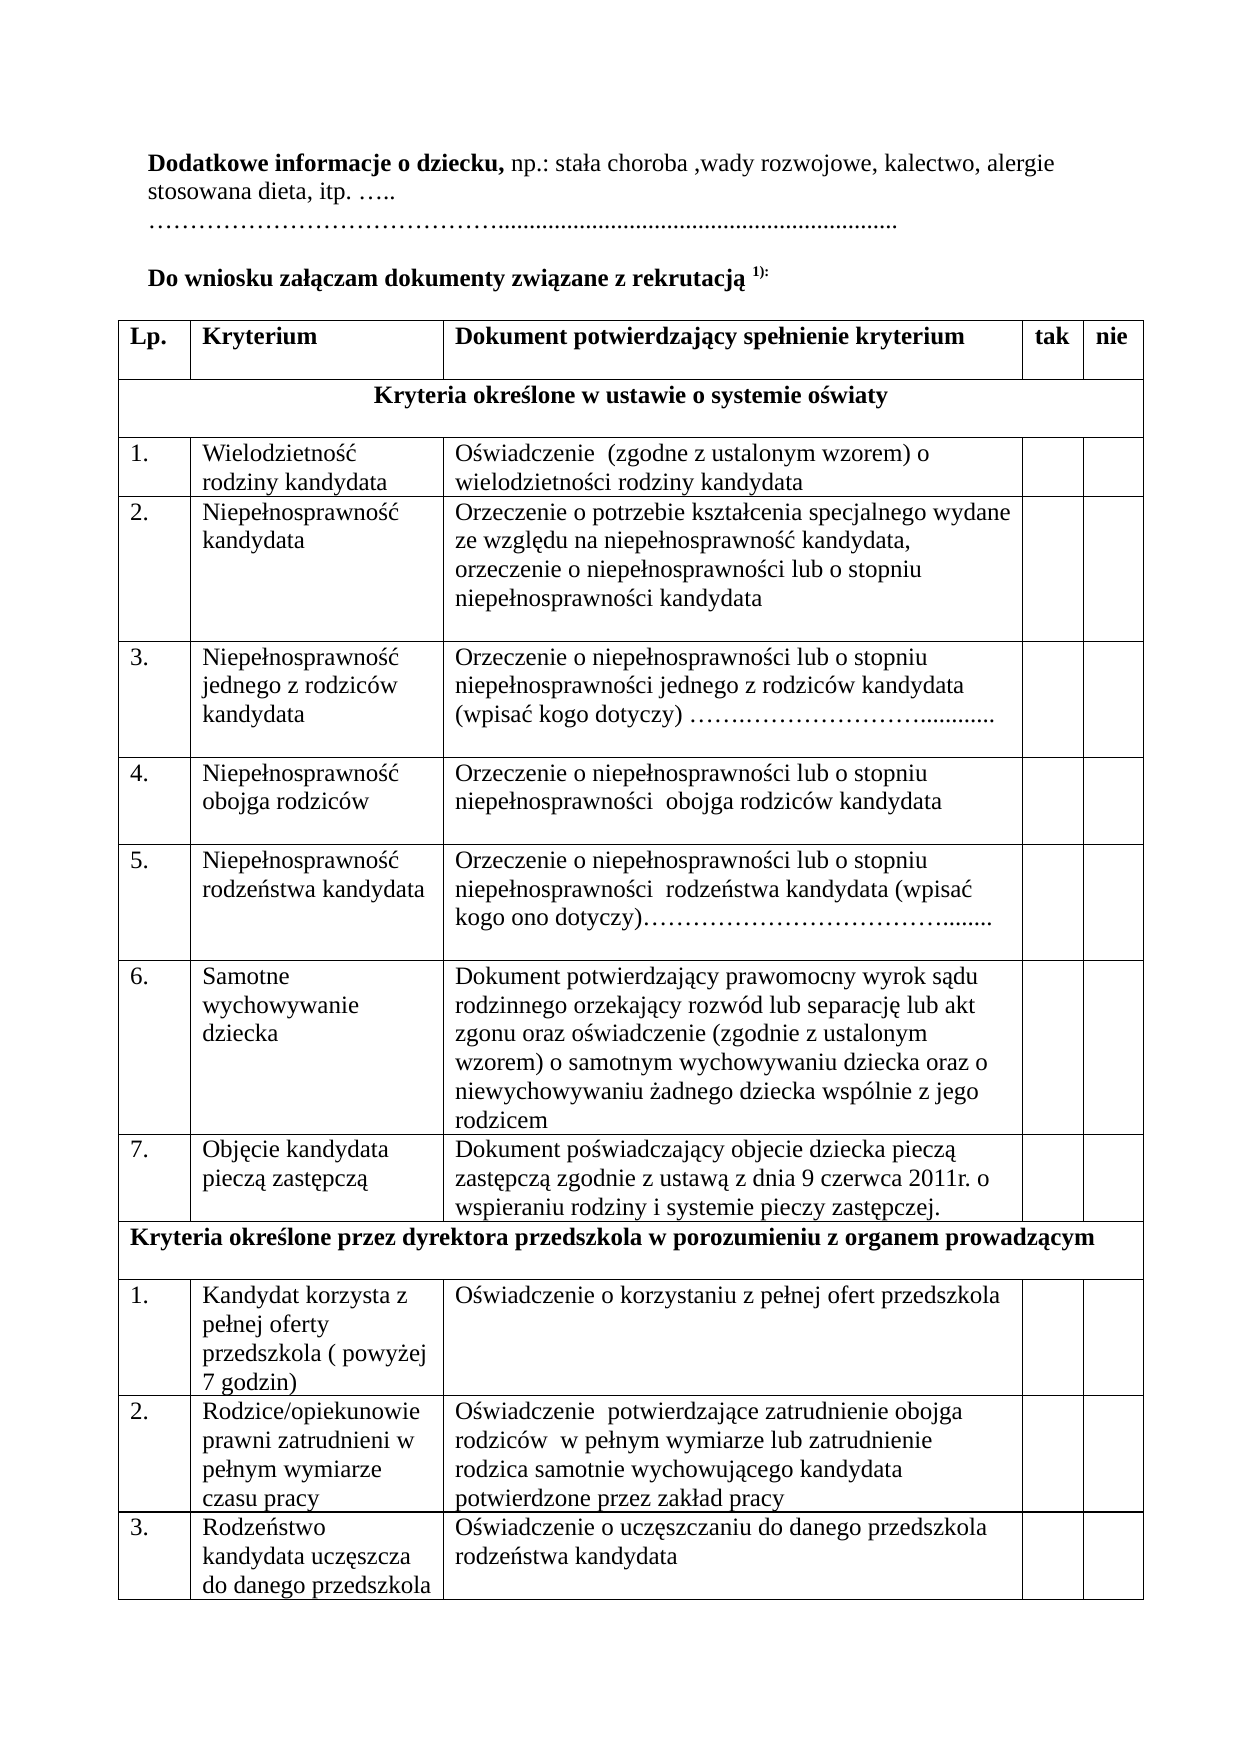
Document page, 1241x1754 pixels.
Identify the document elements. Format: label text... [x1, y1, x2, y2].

table_cell [1084, 1135, 1143, 1221]
table_cell Dokument poświadczający objecie dziecka pieczą zastępczą zgodnie z ustawą z dnia 9 czerwca 2011r. o wspieraniu rodziny i systemie pieczy zastępczej. [444, 1135, 1022, 1221]
table_cell 2. [119, 497, 190, 641]
table_cell [1084, 758, 1143, 844]
table_cell Kandydat korzysta z pełnej oferty przedszkola ( powyżej 7 godzin) [191, 1280, 443, 1395]
table_header nie [1084, 321, 1143, 379]
table_cell [1084, 845, 1143, 960]
table_header Dokument potwierdzający spełnienie kryterium [444, 321, 1022, 379]
table_cell 7. [119, 1135, 190, 1221]
table_cell 6. [119, 961, 190, 1133]
table_cell [1023, 1135, 1083, 1221]
table_cell [1023, 642, 1083, 757]
table_cell Niepełnosprawność obojga rodziców [191, 758, 443, 844]
table_cell [1023, 438, 1083, 496]
table_cell Oświadczenie o uczęszczaniu do danego przedszkola rodzeństwa kandydata [444, 1513, 1022, 1599]
table_cell Niepełnosprawność jednego z rodziców kandydata [191, 642, 443, 757]
table_cell Objęcie kandydata pieczą zastępczą [191, 1135, 443, 1221]
table_cell [1084, 1513, 1143, 1599]
table_cell Rodzeństwo kandydata uczęszcza do danego przedszkola [191, 1513, 443, 1599]
table_cell [1023, 845, 1083, 960]
table_cell Kryteria określone przez dyrektora przedszkola w porozumieniu z organem prowadzącym [119, 1222, 1143, 1279]
table_cell [1084, 438, 1143, 496]
table_cell [1023, 1513, 1083, 1599]
table_cell Orzeczenie o niepełnosprawności lub o stopniu niepełnosprawności rodzeństwa kandydata (wpisać kogo ono dotyczy)………………………………........ [444, 845, 1022, 960]
table_cell [1023, 961, 1083, 1133]
table_cell [1084, 961, 1143, 1133]
table_cell Samotne wychowywanie dziecka [191, 961, 443, 1133]
table_cell [1084, 497, 1143, 641]
table_cell [1084, 1396, 1143, 1511]
table_cell Niepełnosprawność rodzeństwa kandydata [191, 845, 443, 960]
table_cell 3. [119, 1513, 190, 1599]
table_cell Oświadczenie potwierdzające zatrudnienie obojga rodziców w pełnym wymiarze lub zatrudnienie rodzica samotnie wychowującego kandydata potwierdzone przez zakład pracy [444, 1396, 1022, 1511]
table_cell [1023, 1396, 1083, 1511]
table_cell Niepełnosprawność kandydata [191, 497, 443, 641]
table_cell Oświadczenie o korzystaniu z pełnej ofert przedszkola [444, 1280, 1022, 1395]
table_header Lp. [119, 321, 190, 379]
text Do wniosku załączam dokumenty związane z rekrutacją 1): [148, 263, 1093, 291]
table_cell 3. [119, 642, 190, 757]
text Dodatkowe informacje o dziecku, np.: stała choroba ,wady rozwojowe, kalectwo, alergie stosowana dieta, itp. …..……………………………………................................................................ [148, 148, 1093, 234]
table_cell Kryteria określone w ustawie o systemie oświaty [119, 380, 1143, 437]
table_cell Wielodzietność rodziny kandydata [191, 438, 443, 496]
table_cell [1023, 1280, 1083, 1395]
table_cell [1084, 642, 1143, 757]
table_header tak [1023, 321, 1083, 379]
table_cell [1023, 497, 1083, 641]
table_cell Orzeczenie o potrzebie kształcenia specjalnego wydane ze względu na niepełnosprawność kandydata, orzeczenie o niepełnosprawności lub o stopniu niepełnosprawności kandydata [444, 497, 1022, 641]
table_cell 5. [119, 845, 190, 960]
table_cell Dokument potwierdzający prawomocny wyrok sądu rodzinnego orzekający rozwód lub separację lub akt zgonu oraz oświadczenie (zgodnie z ustalonym wzorem) o samotnym wychowywaniu dziecka oraz o niewychowywaniu żadnego dziecka wspólnie z jego rodzicem [444, 961, 1022, 1133]
table_cell 2. [119, 1396, 190, 1511]
table_cell 1. [119, 438, 190, 496]
table_cell Oświadczenie (zgodne z ustalonym wzorem) o wielodzietności rodziny kandydata [444, 438, 1022, 496]
table_cell [1084, 1280, 1143, 1395]
table_cell 4. [119, 758, 190, 844]
table_cell [1023, 758, 1083, 844]
table_header Kryterium [191, 321, 443, 379]
table_cell Orzeczenie o niepełnosprawności lub o stopniu niepełnosprawności jednego z rodziców kandydata (wpisać kogo dotyczy) …….…………………............ [444, 642, 1022, 757]
table_cell Rodzice/opiekunowie prawni zatrudnieni w pełnym wymiarze czasu pracy [191, 1396, 443, 1511]
table_cell Orzeczenie o niepełnosprawności lub o stopniu niepełnosprawności obojga rodziców kandydata [444, 758, 1022, 844]
table_cell 1. [119, 1280, 190, 1395]
